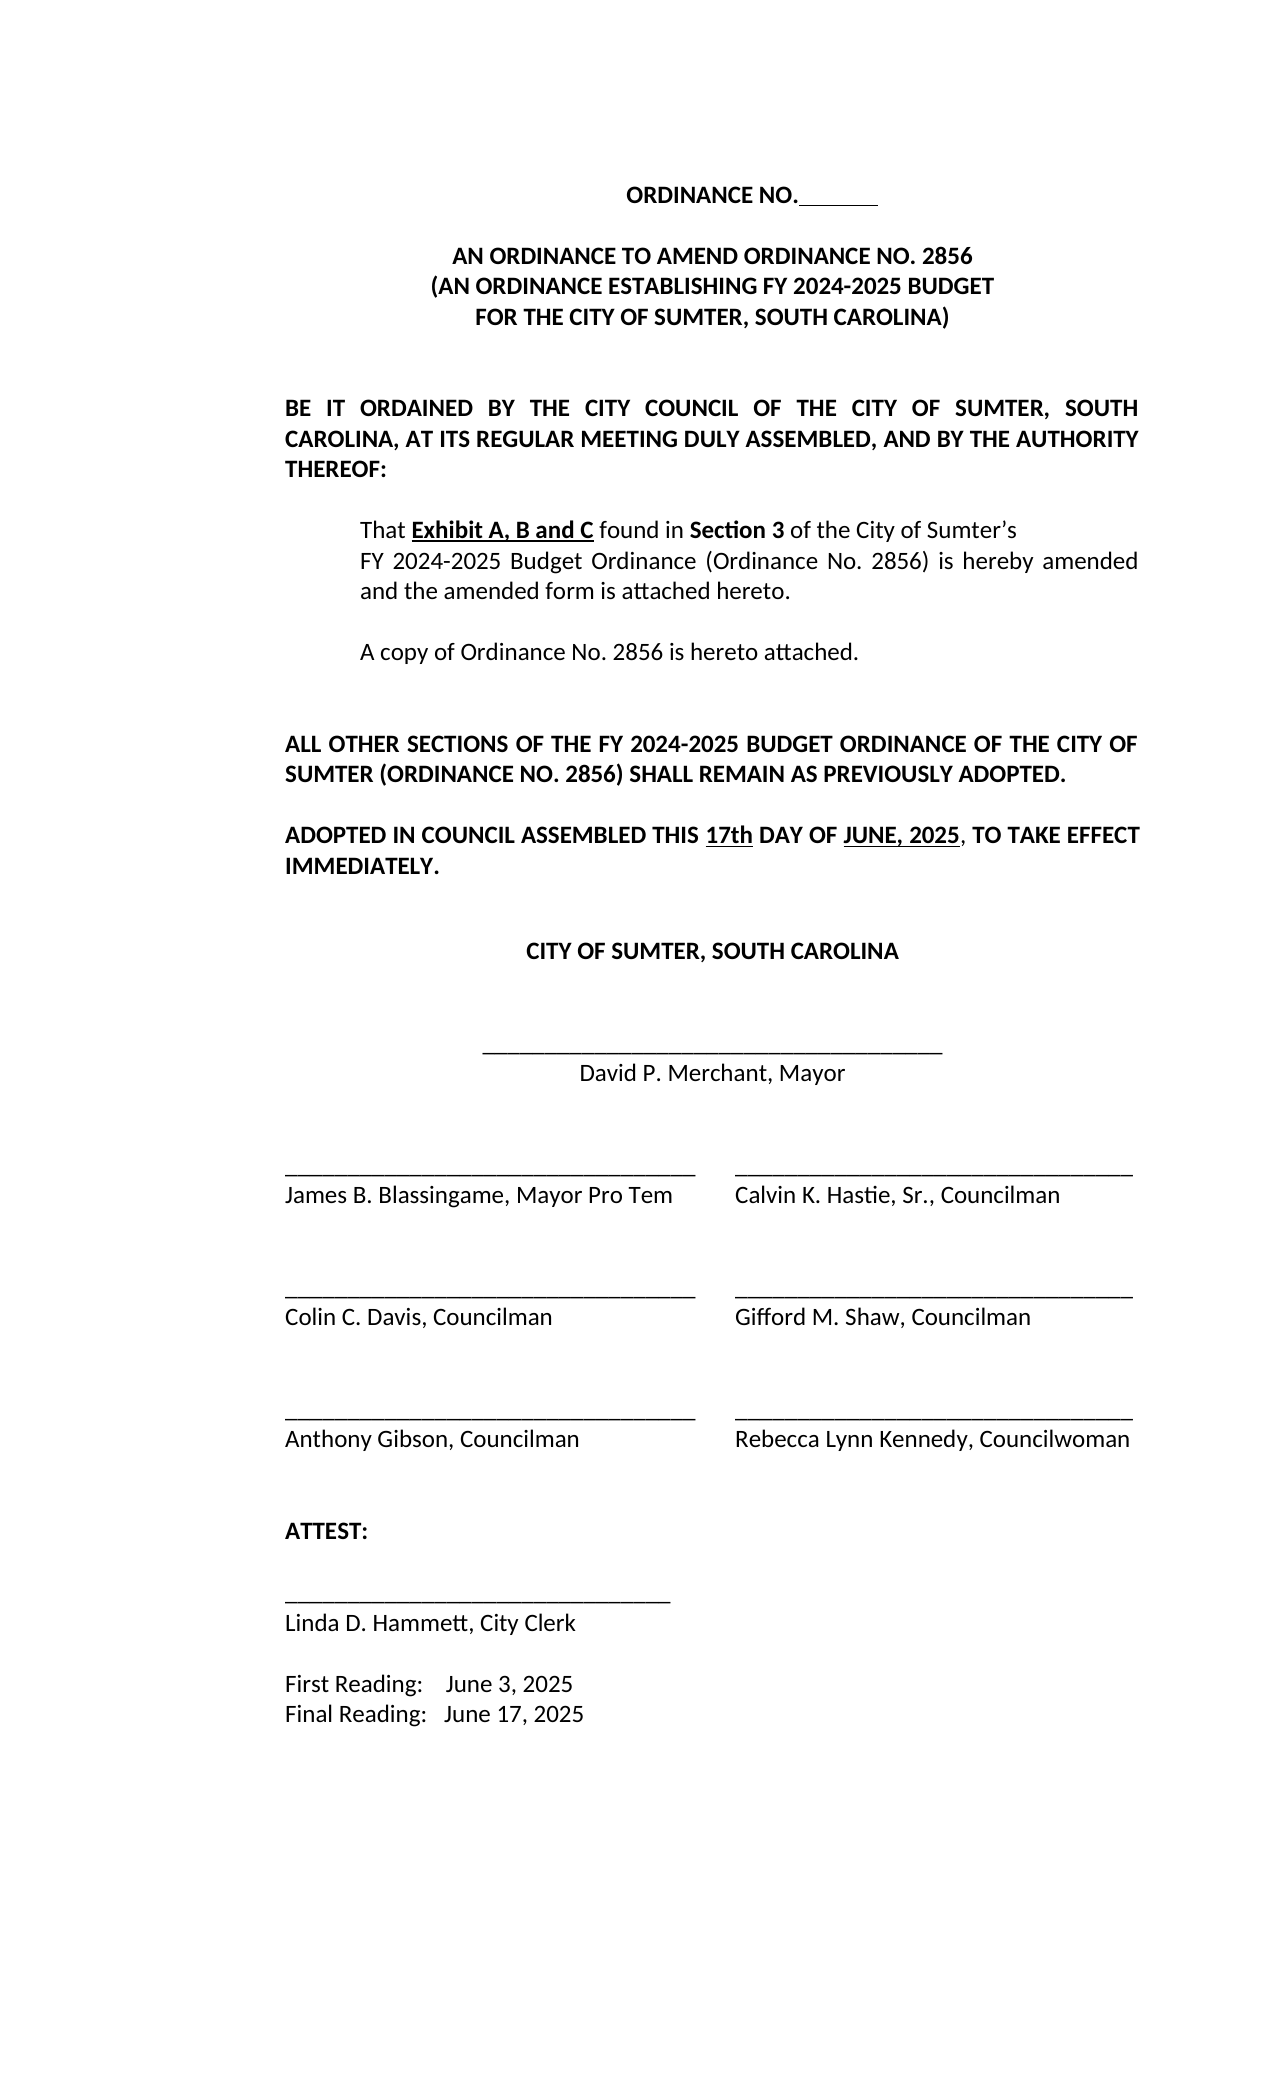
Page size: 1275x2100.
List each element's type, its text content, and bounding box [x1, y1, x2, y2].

text David P. Merchant, Mayor [285, 1057, 1140, 1088]
text _______________________________ [285, 1576, 1140, 1607]
text James B. Blassingame, Mayor Pro Tem Calvin K. Hastie, Sr., Councilman [285, 1179, 1140, 1210]
text First Reading: June 3, 2025 [285, 1668, 1140, 1698]
text ALL OTHER SECTIONS OF THE FY 2024-2025 BUDGET ORDINANCE OF THE CITY OF SUMTER (ORDINANCE NO. 2856) SHALL REMAIN AS PREVIOUSLY ADOPTED. [285, 728, 1140, 789]
text Anthony Gibson, Councilman Rebecca Lynn Kennedy, Councilwoman [285, 1424, 1140, 1454]
text A copy of Ordinance No. 2856 is hereto attached. [285, 637, 1140, 667]
text _____________________________________ [285, 1027, 1140, 1057]
text _________________________________ ________________________________ [285, 1393, 1140, 1424]
text ATTEST: [285, 1515, 1140, 1546]
text BE IT ORDAINED BY THE CITY COUNCIL OF THE CITY OF SUMTER, SOUTH CAROLINA, AT ITS REGULAR MEETING DULY ASSEMBLED, AND BY THE AUTHORITY THEREOF: [285, 392, 1140, 484]
text CITY OF SUMTER, SOUTH CAROLINA [285, 935, 1140, 966]
text _________________________________ ________________________________ [285, 1271, 1140, 1302]
text Linda D. Hammett, City Clerk [285, 1607, 1140, 1637]
text Colin C. Davis, Councilman Gifford M. Shaw, Councilman [285, 1302, 1140, 1332]
text ADOPTED IN COUNCIL ASSEMBLED THIS 17th DAY OF JUNE, 2025, TO TAKE EFFECT IMMEDIATELY. [285, 820, 1140, 881]
text _________________________________ ________________________________ [285, 1149, 1140, 1179]
text Final Reading: June 17, 2025 [285, 1698, 1140, 1729]
text That Exhibit A, B and C found in Section 3 of the City of Sumter’s [360, 514, 1140, 545]
text AN ORDINANCE TO AMEND ORDINANCE NO. 2856 [285, 240, 1140, 270]
text FY 2024-2025 Budget Ordinance (Ordinance No. 2856) is hereby amended and the amended form is attached hereto. [360, 545, 1140, 606]
text ORDINANCE NO. [285, 179, 1140, 209]
text (AN ORDINANCE ESTABLISHING FY 2024-2025 BUDGET [285, 270, 1140, 301]
text FOR THE CITY OF SUMTER, SOUTH CAROLINA) [285, 301, 1140, 331]
